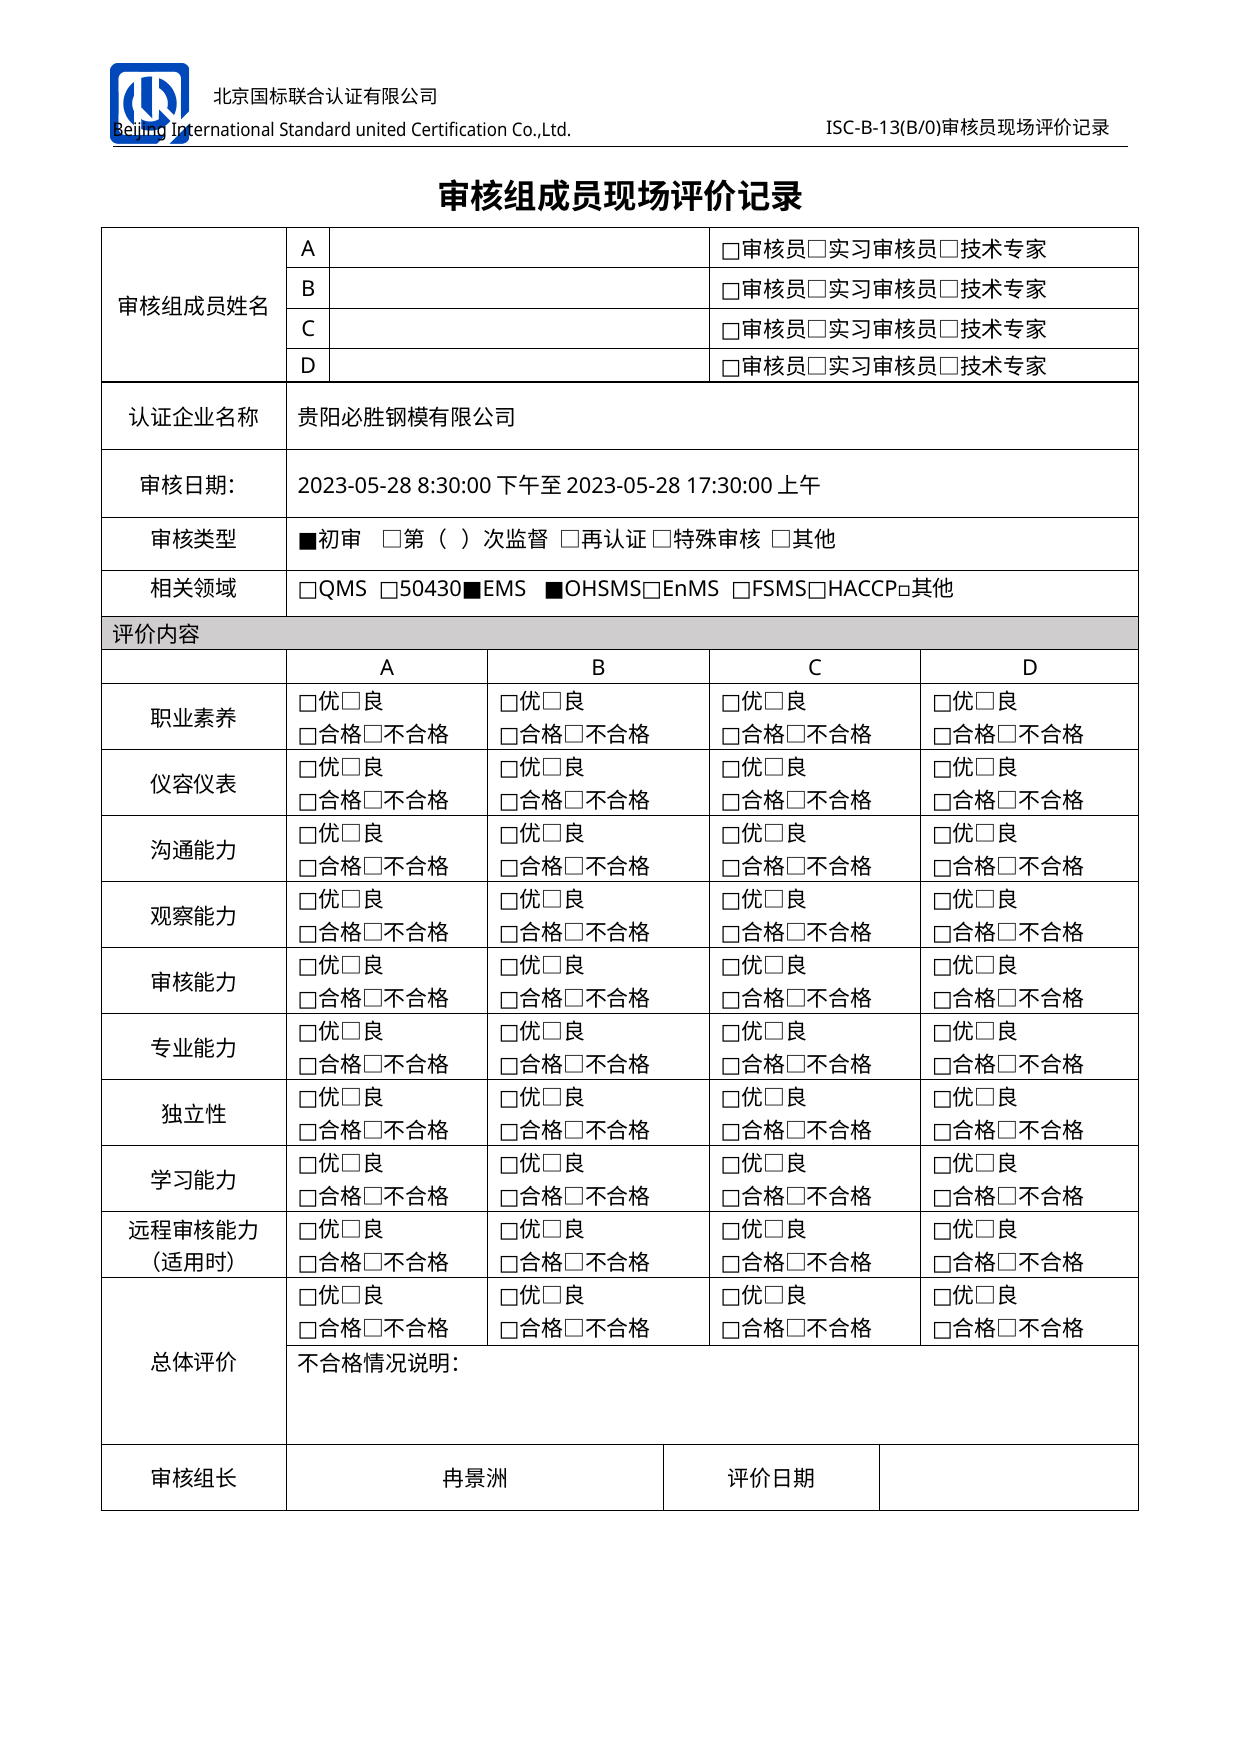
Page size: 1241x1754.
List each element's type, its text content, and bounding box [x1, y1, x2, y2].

table_cell [330, 349, 709, 381]
table_cell □优□良 □合格□不合格 [488, 684, 709, 749]
table_cell 冉景洲 [287, 1445, 663, 1509]
table_cell 贵阳必胜钢模有限公司 [287, 383, 1138, 449]
table_cell □优□良 □合格□不合格 [488, 1278, 709, 1345]
table_cell [102, 650, 286, 683]
table_header [330, 228, 709, 267]
table_cell [880, 1445, 1138, 1509]
table_cell □优□良 □合格□不合格 [921, 816, 1138, 881]
table_cell 仪容仪表 [102, 750, 286, 815]
table_header □审核员□实习审核员□技术专家 [710, 228, 1138, 267]
table_cell □优□良 □合格□不合格 [488, 1146, 709, 1211]
table_cell 评价内容 [102, 617, 1138, 649]
table_cell □优□良 □合格□不合格 [710, 948, 920, 1013]
table_cell □优□良 □合格□不合格 [488, 816, 709, 881]
table_cell 认证企业名称 [102, 383, 286, 449]
table_cell ■初审 □第（ ）次监督 □再认证 □特殊审核 □其他 [287, 518, 1138, 570]
table_cell □优□良 □合格□不合格 [921, 1080, 1138, 1145]
table_cell 职业素养 [102, 684, 286, 749]
table_cell □优□良 □合格□不合格 [287, 1080, 487, 1145]
picture [110, 63, 190, 144]
table_cell 审核日期： [102, 450, 286, 517]
table_cell 专业能力 [102, 1014, 286, 1079]
table_cell 沟通能力 [102, 816, 286, 881]
table_cell □优□良 □合格□不合格 [287, 684, 487, 749]
table_cell 学习能力 [102, 1146, 286, 1211]
table_cell □优□良 □合格□不合格 [287, 750, 487, 815]
table_cell D [921, 650, 1138, 683]
table_header A [287, 228, 329, 267]
table_cell □优□良 □合格□不合格 [488, 1014, 709, 1079]
table_cell 总体评价 [102, 1278, 286, 1443]
table_cell □优□良 □合格□不合格 [287, 1278, 487, 1345]
table_cell [330, 268, 709, 308]
table_cell □优□良 □合格□不合格 [488, 1212, 709, 1277]
table_cell □优□良 □合格□不合格 [921, 948, 1138, 1013]
table_cell □优□良 □合格□不合格 [921, 1146, 1138, 1211]
table_cell □优□良 □合格□不合格 [921, 882, 1138, 947]
table_cell 审核能力 [102, 948, 286, 1013]
table_cell B [488, 650, 709, 683]
table_cell □优□良 □合格□不合格 [710, 750, 920, 815]
table_cell □优□良 □合格□不合格 [710, 1014, 920, 1079]
table_cell □审核员□实习审核员□技术专家 [710, 268, 1138, 308]
table_cell □优□良 □合格□不合格 [921, 750, 1138, 815]
table_cell □优□良 □合格□不合格 [488, 948, 709, 1013]
table_cell D [287, 349, 329, 381]
table_cell □优□良 □合格□不合格 [921, 1014, 1138, 1079]
table_cell □审核员□实习审核员□技术专家 [710, 309, 1138, 348]
table_cell □优□良 □合格□不合格 [287, 1014, 487, 1079]
table_cell 相关领域 [102, 571, 286, 616]
table_cell □优□良 □合格□不合格 [287, 816, 487, 881]
table_cell □优□良 □合格□不合格 [710, 816, 920, 881]
table_cell B [287, 268, 329, 308]
text 审核组成员现场评价记录 [112, 162, 1128, 227]
table_cell 评价日期 [664, 1445, 879, 1509]
table_cell 审核组长 [102, 1445, 286, 1509]
table_cell C [710, 650, 920, 683]
table_cell 不合格情况说明： [287, 1346, 1138, 1443]
table_cell □优□良 □合格□不合格 [287, 1146, 487, 1211]
table_cell □优□良 □合格□不合格 [287, 948, 487, 1013]
table_cell □优□良 □合格□不合格 [710, 1212, 920, 1277]
table_header 审核组成员姓名 [102, 228, 286, 381]
table_cell [330, 309, 709, 348]
table_cell 2023-05-28 8:30:00下午至2023-05-28 17:30:00上午 [287, 450, 1138, 517]
table_cell □优□良 □合格□不合格 [921, 1278, 1138, 1345]
table_cell □优□良 □合格□不合格 [710, 1080, 920, 1145]
table_cell □优□良 □合格□不合格 [710, 1146, 920, 1211]
table_cell □审核员□实习审核员□技术专家 [710, 349, 1138, 381]
table_cell □优□良 □合格□不合格 [488, 882, 709, 947]
table_cell 审核类型 [102, 518, 286, 570]
table_cell □优□良 □合格□不合格 [710, 882, 920, 947]
table_cell □优□良 □合格□不合格 [287, 882, 487, 947]
table_cell A [287, 650, 487, 683]
table_cell □QMS □50430■EMS ■OHSMS□EnMS □FSMS□HACCP□其他 [287, 571, 1138, 616]
table_cell □优□良 □合格□不合格 [921, 1212, 1138, 1277]
table_cell C [287, 309, 329, 348]
table_cell □优□良 □合格□不合格 [488, 750, 709, 815]
table_cell 远程审核能力 （适用时） [102, 1212, 286, 1277]
table_cell 独立性 [102, 1080, 286, 1145]
table_cell □优□良 □合格□不合格 [710, 1278, 920, 1345]
table_cell 观察能力 [102, 882, 286, 947]
table_cell □优□良 □合格□不合格 [921, 684, 1138, 749]
table_cell □优□良 □合格□不合格 [710, 684, 920, 749]
table_cell □优□良 □合格□不合格 [488, 1080, 709, 1145]
table_cell □优□良 □合格□不合格 [287, 1212, 487, 1277]
